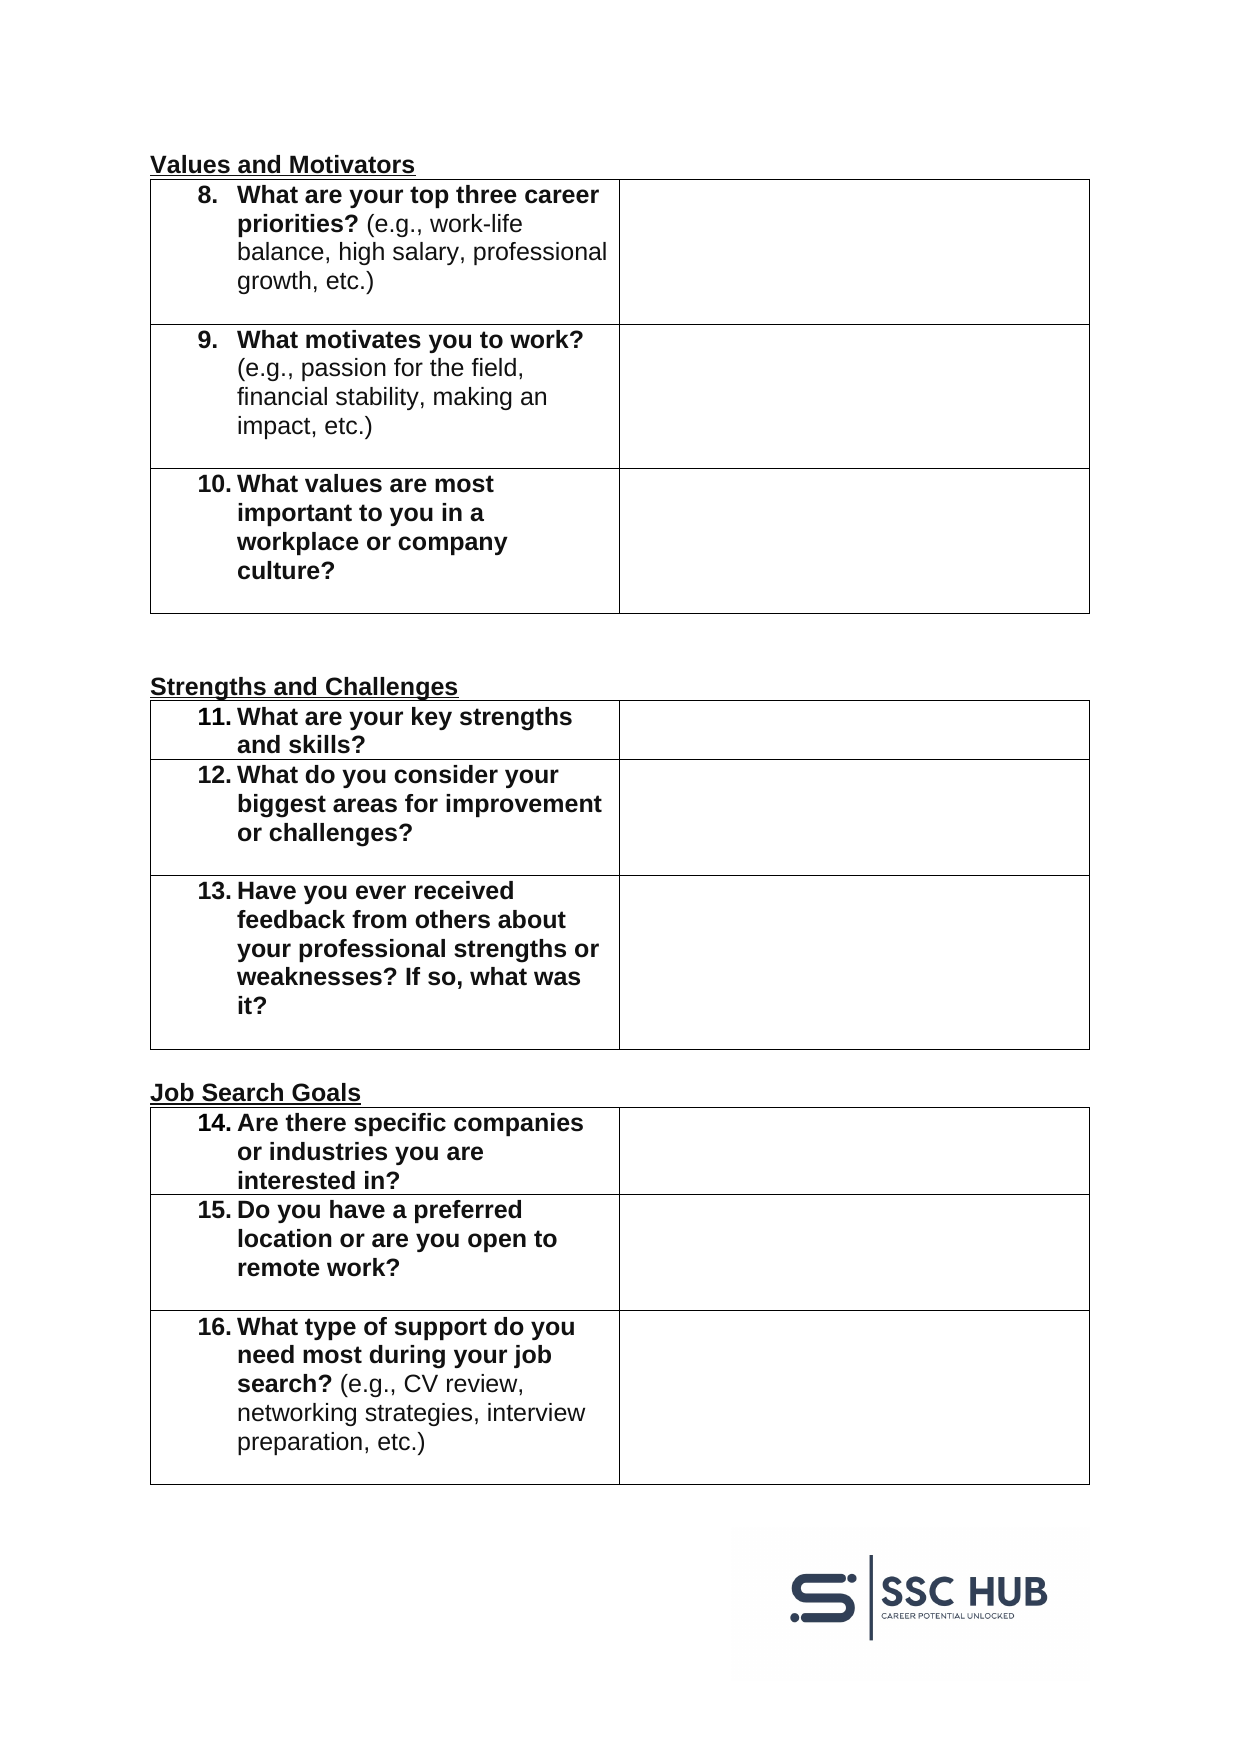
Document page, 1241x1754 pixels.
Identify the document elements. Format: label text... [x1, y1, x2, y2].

table_cell What do you consider your biggest areas for improvement or challenges? [151, 760, 619, 875]
table_header [620, 701, 1089, 759]
table_header [620, 180, 1089, 323]
table_header Are there specific companies or industries you are interested in? [151, 1108, 619, 1194]
table_cell Have you ever received feedback from others about your professional strengths or weaknesses? If so, what was it? [151, 876, 619, 1048]
table_cell [620, 760, 1089, 875]
table_header [620, 1108, 1089, 1194]
table_cell [620, 1195, 1089, 1310]
text Values and Motivators [150, 150, 1090, 179]
table_cell [620, 469, 1089, 613]
table_header What are your top three career priorities? (e.g., work-life balance, high salary, professional growth, etc.) [151, 180, 619, 323]
table_header What are your key strengths and skills? [151, 701, 619, 759]
table_cell [620, 325, 1089, 468]
table_cell What type of support do you need most during your job search? (e.g., CV review, networking strategies, interview preparation, etc.) [151, 1311, 619, 1484]
table_cell Do you have a preferred location or are you open to remote work? [151, 1195, 619, 1310]
picture [731, 1527, 1091, 1681]
text Strengths and Challenges [150, 672, 1090, 700]
table_cell [620, 876, 1089, 1048]
table_cell [620, 1311, 1089, 1484]
text Job Search Goals [150, 1078, 1090, 1107]
table_cell What motivates you to work?(e.g., passion for the field, financial stability, making an impact, etc.) [151, 325, 619, 468]
table_cell What values are most important to you in a workplace or company culture? [151, 469, 619, 613]
